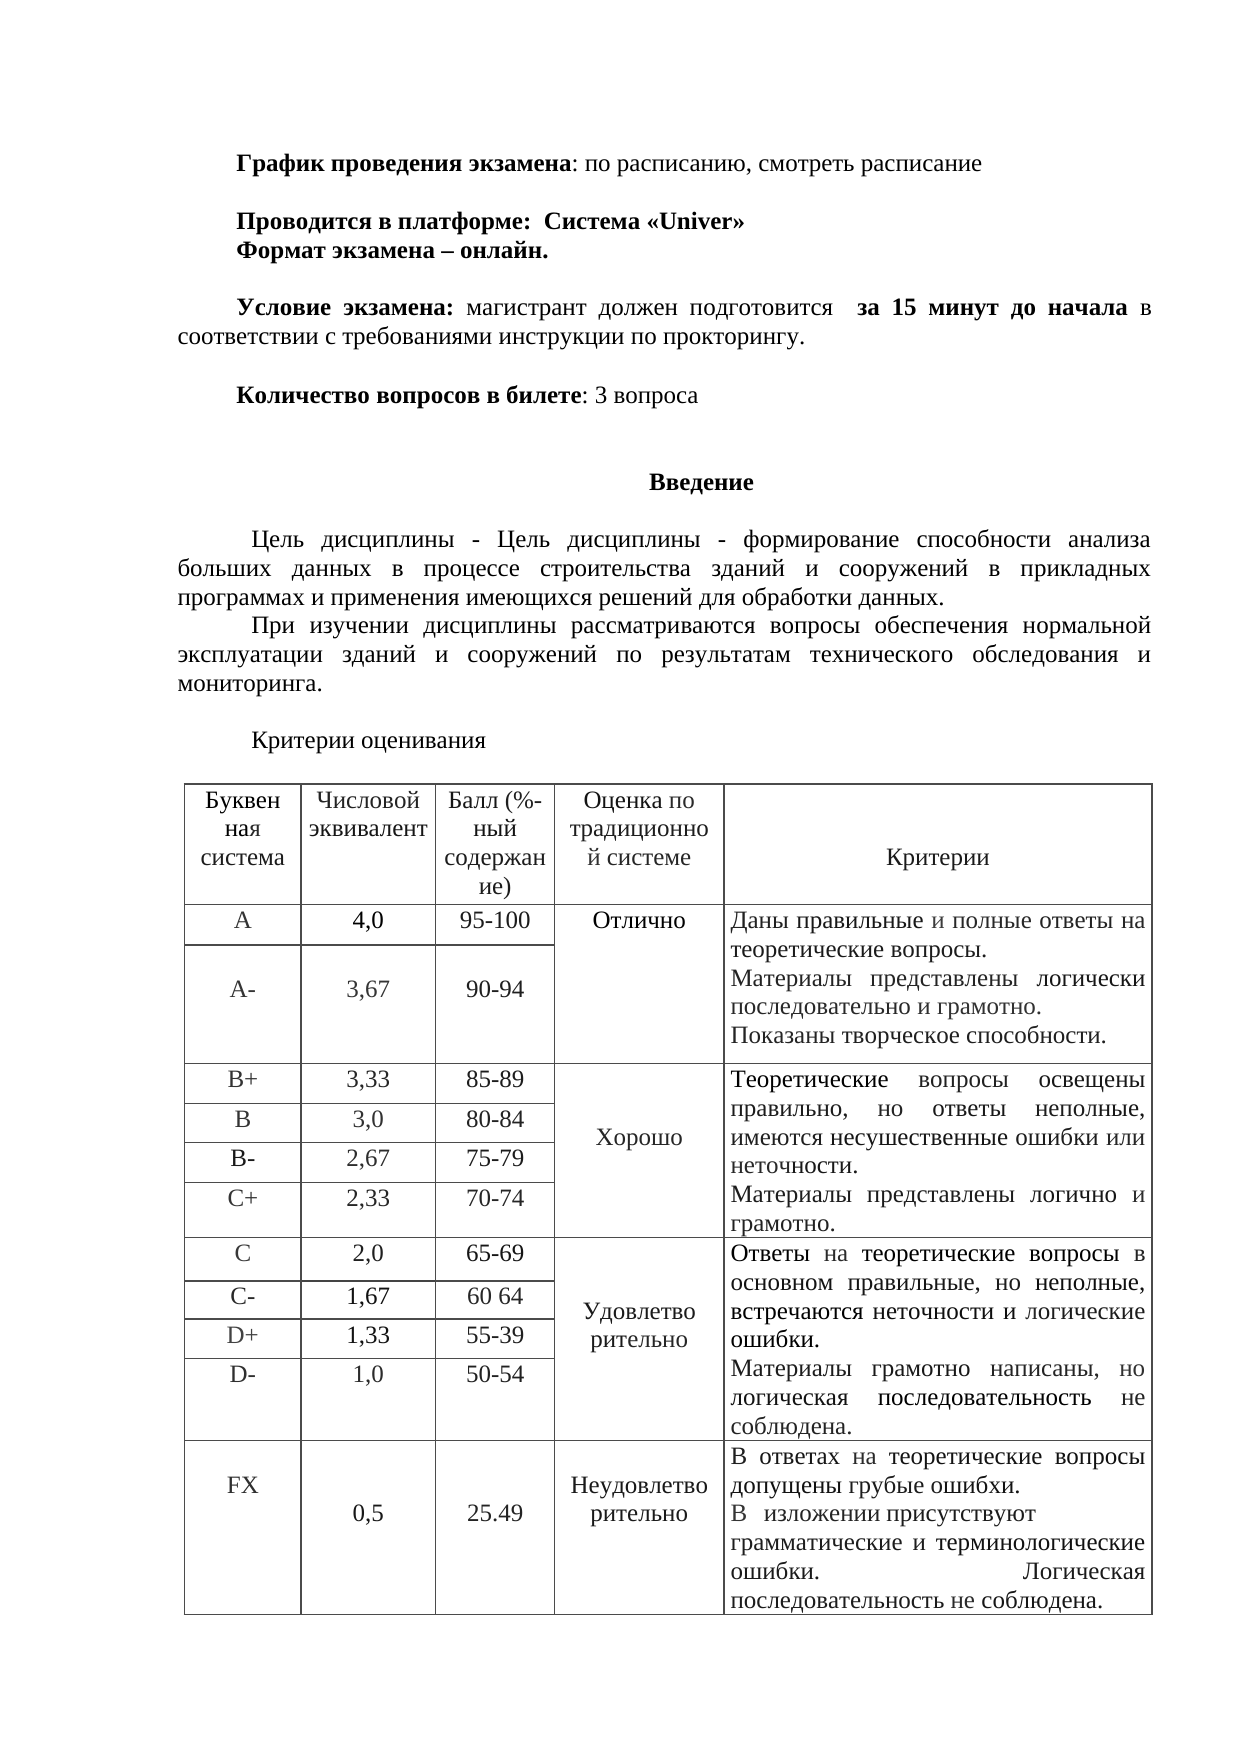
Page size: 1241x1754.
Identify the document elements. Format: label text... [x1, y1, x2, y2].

table_cell 3,67 [302, 946, 435, 1063]
table_cell 95-100 [436, 905, 554, 944]
table_cell 4,0 [302, 905, 435, 944]
table_cell 3,0 [302, 1104, 435, 1142]
list График проведения экзамена: по расписанию, смотреть расписание [177, 147, 1152, 177]
text Формат экзамена – онлайн. [236, 235, 1152, 264]
table_cell D- [185, 1359, 300, 1439]
table_cell 90-94 [436, 946, 554, 1063]
table_cell С [185, 1238, 300, 1280]
table_cell 0,5 [302, 1441, 435, 1613]
table_cell В ответах на теоретические вопросы допущены грубые ошибхи. В изложении присутствуют грамматические и терминологические ошибки. Логическая последовательность не соблюдена. [725, 1441, 1151, 1613]
table_cell Теоретические вопросы освещены правильно, но ответы неполные, имеются несушественные ошибки или неточности. Материалы пpeдстaвлeны логично и грамотно. [725, 1064, 1151, 1237]
list При изучении дисциплины рассматриваются вопросы обеспечения нормальной эксплуатации зданий и сооружений по результатам технического обследования и мониторинга. [177, 611, 1152, 697]
table_cell В- [185, 1143, 300, 1182]
table_cell В [185, 1104, 300, 1142]
table_cell 85-89 [436, 1064, 554, 1102]
table_cell Ответы на теоретические вопросы в основном правильные, но неполные, встречаются неточности и логические ошибки. Материалы грамотно написаны, но логическая последовательность не соблюдена. [725, 1238, 1151, 1439]
table_cell В+ [185, 1064, 300, 1102]
table_header Критерии [725, 785, 1151, 904]
table_cell D+ [185, 1320, 300, 1357]
table_cell 1,0 [302, 1359, 435, 1439]
table_cell Хорошо [555, 1064, 723, 1237]
table_cell 3,33 [302, 1064, 435, 1102]
table_cell Удовлетво рительно [555, 1238, 723, 1439]
table_header Балл (%- ный содержание) [436, 785, 554, 904]
table_cell Отлично [555, 905, 723, 1063]
table_cell 60 64 [436, 1282, 554, 1318]
table_cell С- [185, 1282, 300, 1318]
table_cell 2,0 [302, 1238, 435, 1280]
table_cell 1,33 [302, 1320, 435, 1357]
list Введение [177, 467, 1152, 496]
list Критерии оценивания [177, 726, 1152, 754]
table_header Числовой эквивалент [302, 785, 435, 904]
text Проводится в платформе: Система «Univer» [236, 206, 1152, 235]
table_cell 75-79 [436, 1143, 554, 1182]
table_cell 55-39 [436, 1320, 554, 1357]
table_cell 50-54 [436, 1359, 554, 1439]
table_cell FX [185, 1441, 300, 1613]
table_cell 80-84 [436, 1104, 554, 1142]
table_cell A- [185, 946, 300, 1063]
table_cell Даны правильные и полные ответы на теоретические вопросы. Материалы представлены логически последовательно и грамотно. Показаны творческое способности. [725, 905, 1151, 1063]
table_cell 2,67 [302, 1143, 435, 1182]
table_header Буквен ная система [185, 785, 300, 904]
table_cell 2,33 [302, 1183, 435, 1237]
table_cell Неудовлетво рительно [555, 1441, 723, 1613]
table_header Оценка по традиционно й системе [555, 785, 723, 904]
table_cell А [185, 905, 300, 944]
table_cell С+ [185, 1183, 300, 1237]
list Цель дисциплины - Цель дисциплины - формирование способности анализа больших данных в процессе строительства зданий и сооружений в прикладных программах и применения имеющихся решений для обработки данных. [177, 524, 1152, 611]
table_cell 65-69 [436, 1238, 554, 1280]
text Условие экзамена: магистрант должен подготовится за 15 минут до начала в соответствии с требованиями инструкции по прокторингу. [177, 292, 1152, 350]
table_cell 1,67 [302, 1282, 435, 1318]
table_cell 70-74 [436, 1183, 554, 1237]
table_cell 25.49 [436, 1441, 554, 1613]
text Количество вопросов в билете: 3 вопроса [177, 379, 1152, 409]
